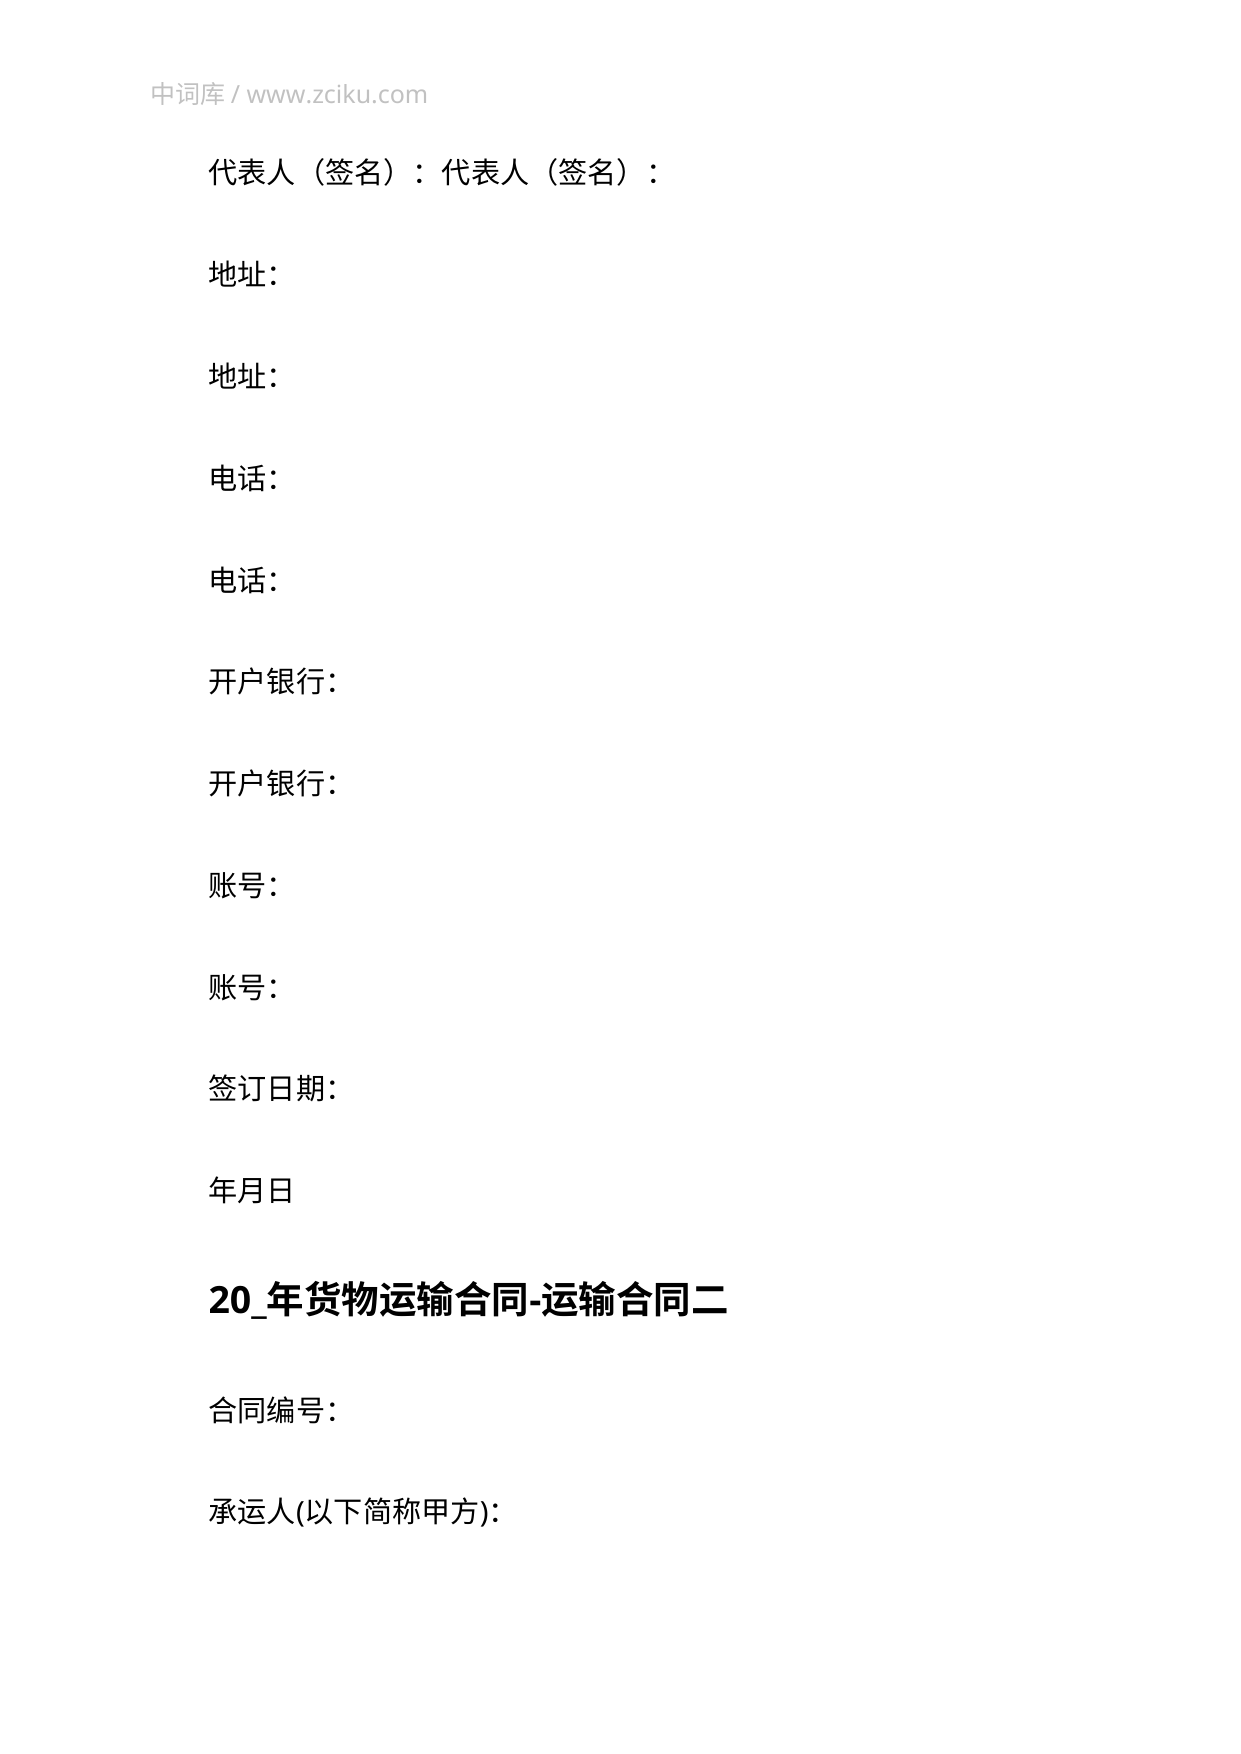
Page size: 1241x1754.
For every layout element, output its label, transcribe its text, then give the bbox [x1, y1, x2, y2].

text 电话： [150, 557, 1090, 599]
text 签订日期： [150, 1066, 1090, 1108]
text 承运人(以下简称甲方)： [150, 1489, 1090, 1531]
text 年月日 [150, 1168, 1090, 1210]
text 账号： [150, 964, 1090, 1006]
text 代表人（签名）：代表人（签名）： [150, 150, 1090, 192]
text 地址： [150, 353, 1090, 396]
text 开户银行： [150, 761, 1090, 803]
text 开户银行： [150, 659, 1090, 701]
text 合同编号： [150, 1387, 1090, 1429]
text 账号： [150, 862, 1090, 905]
text 电话： [150, 455, 1090, 498]
text 地址： [150, 252, 1090, 294]
text 20_年货物运输合同-运输合同二 [150, 1269, 1090, 1324]
